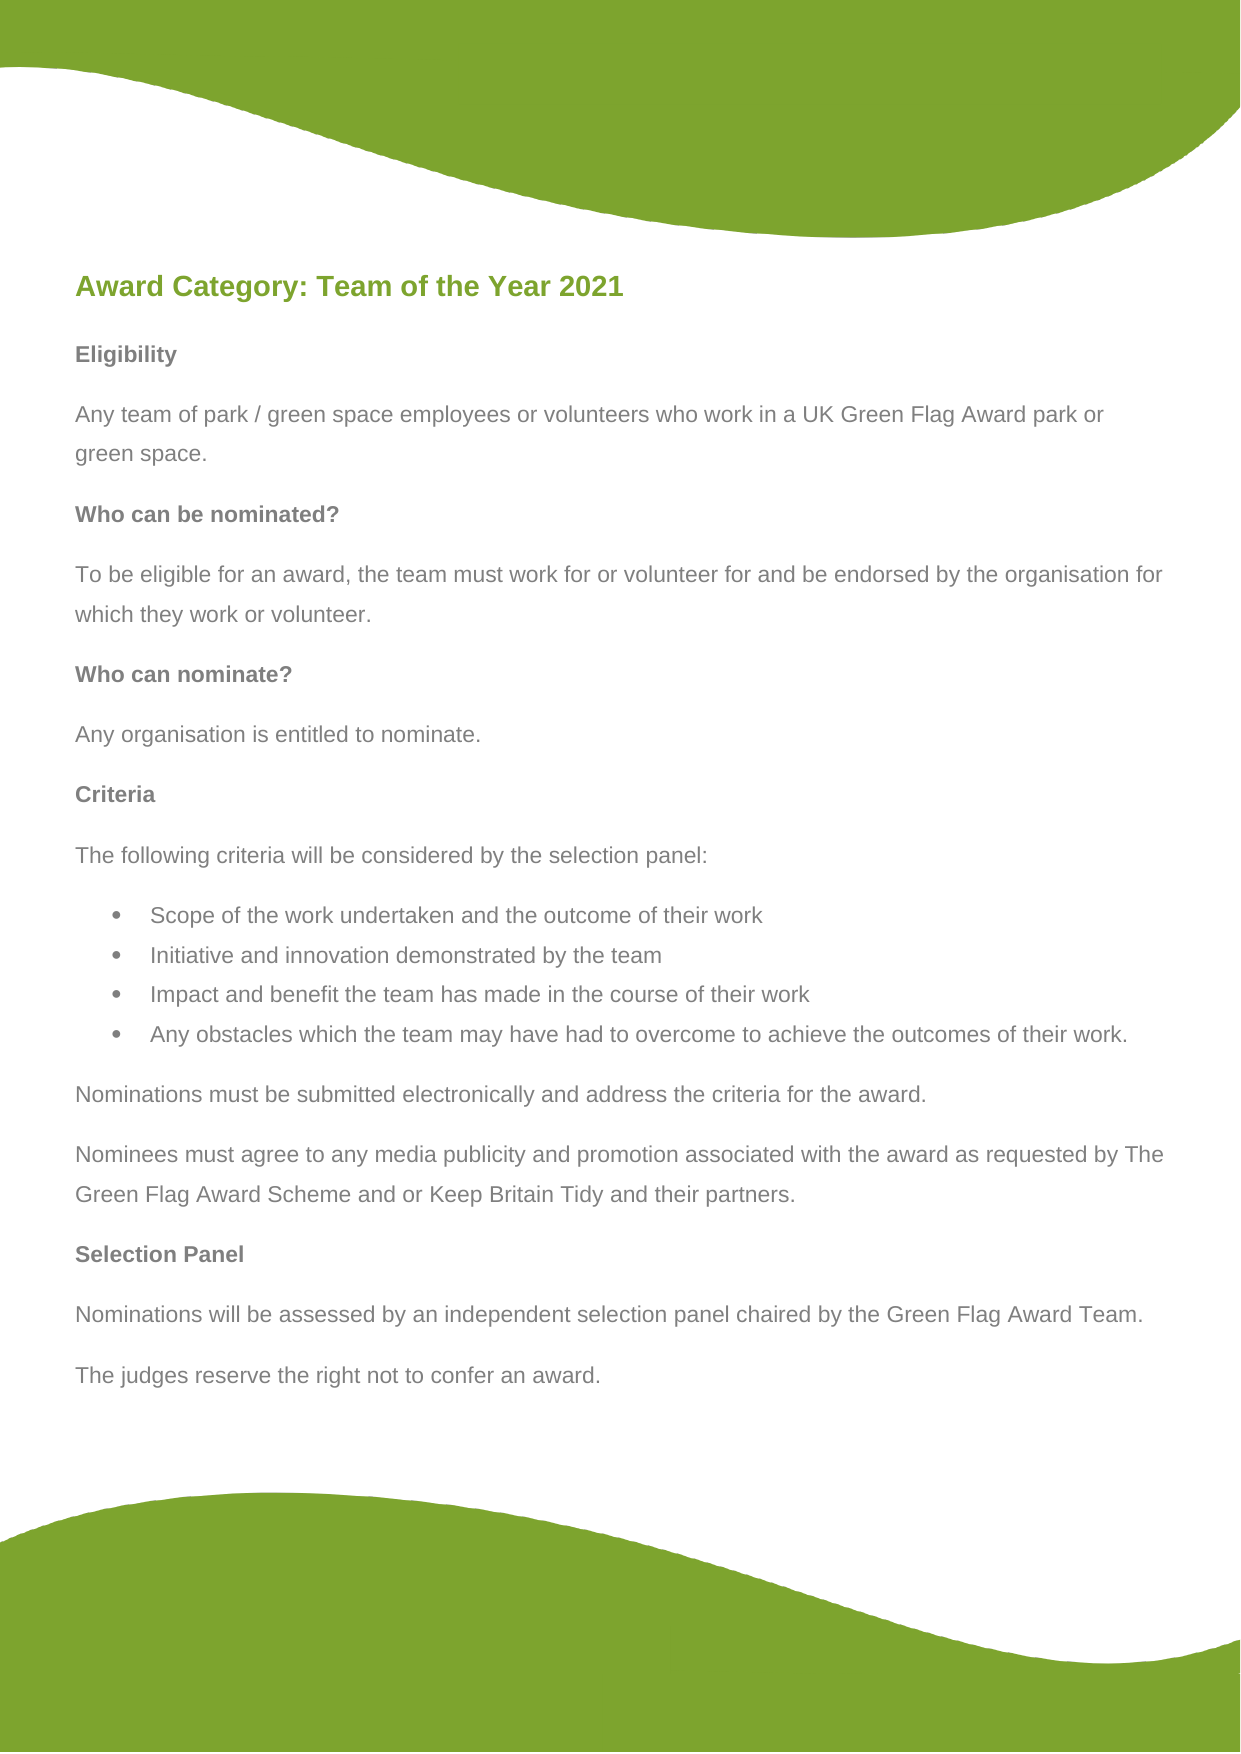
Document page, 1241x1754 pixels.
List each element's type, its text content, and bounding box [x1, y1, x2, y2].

text Award Category: Team of the Year 2021 [75, 269, 1165, 303]
text Who can be nominated? [75, 501, 1165, 527]
text Nominations must be submitted electronically and address the criteria for the award. [75, 1081, 1165, 1107]
list Any obstacles which the team may have had to overcome to achieve the outcomes of their work. [112, 1021, 1165, 1047]
text Nominees must agree to any media publicity and promotion associated with the award as requested by The Green Flag Award Scheme and or Keep Britain Tidy and their partners. [75, 1141, 1165, 1207]
text To be eligible for an award, the team must work for or volunteer for and be endorsed by the organisation for which they work or volunteer. [75, 561, 1165, 627]
text Criteria [75, 781, 1165, 808]
list Initiative and innovation demonstrated by the team [112, 942, 1165, 968]
picture [0, 0, 1241, 1752]
list Impact and benefit the team has made in the course of their work [112, 981, 1165, 1007]
text The following criteria will be considered by the selection panel: [75, 842, 1165, 868]
text Any organisation is entitled to nominate. [75, 721, 1165, 747]
text Eligibility [75, 341, 1165, 367]
text Selection Panel [75, 1241, 1165, 1267]
text The judges reserve the right not to confer an award. [75, 1362, 1165, 1388]
text Nominations will be assessed by an independent selection panel chaired by the Green Flag Award Team. [75, 1301, 1165, 1328]
text Who can nominate? [75, 661, 1165, 687]
list Scope of the work undertaken and the outcome of their work [112, 902, 1165, 928]
text Any team of park / green space employees or volunteers who work in a UK Green Flag Award park or green space. [75, 401, 1165, 467]
